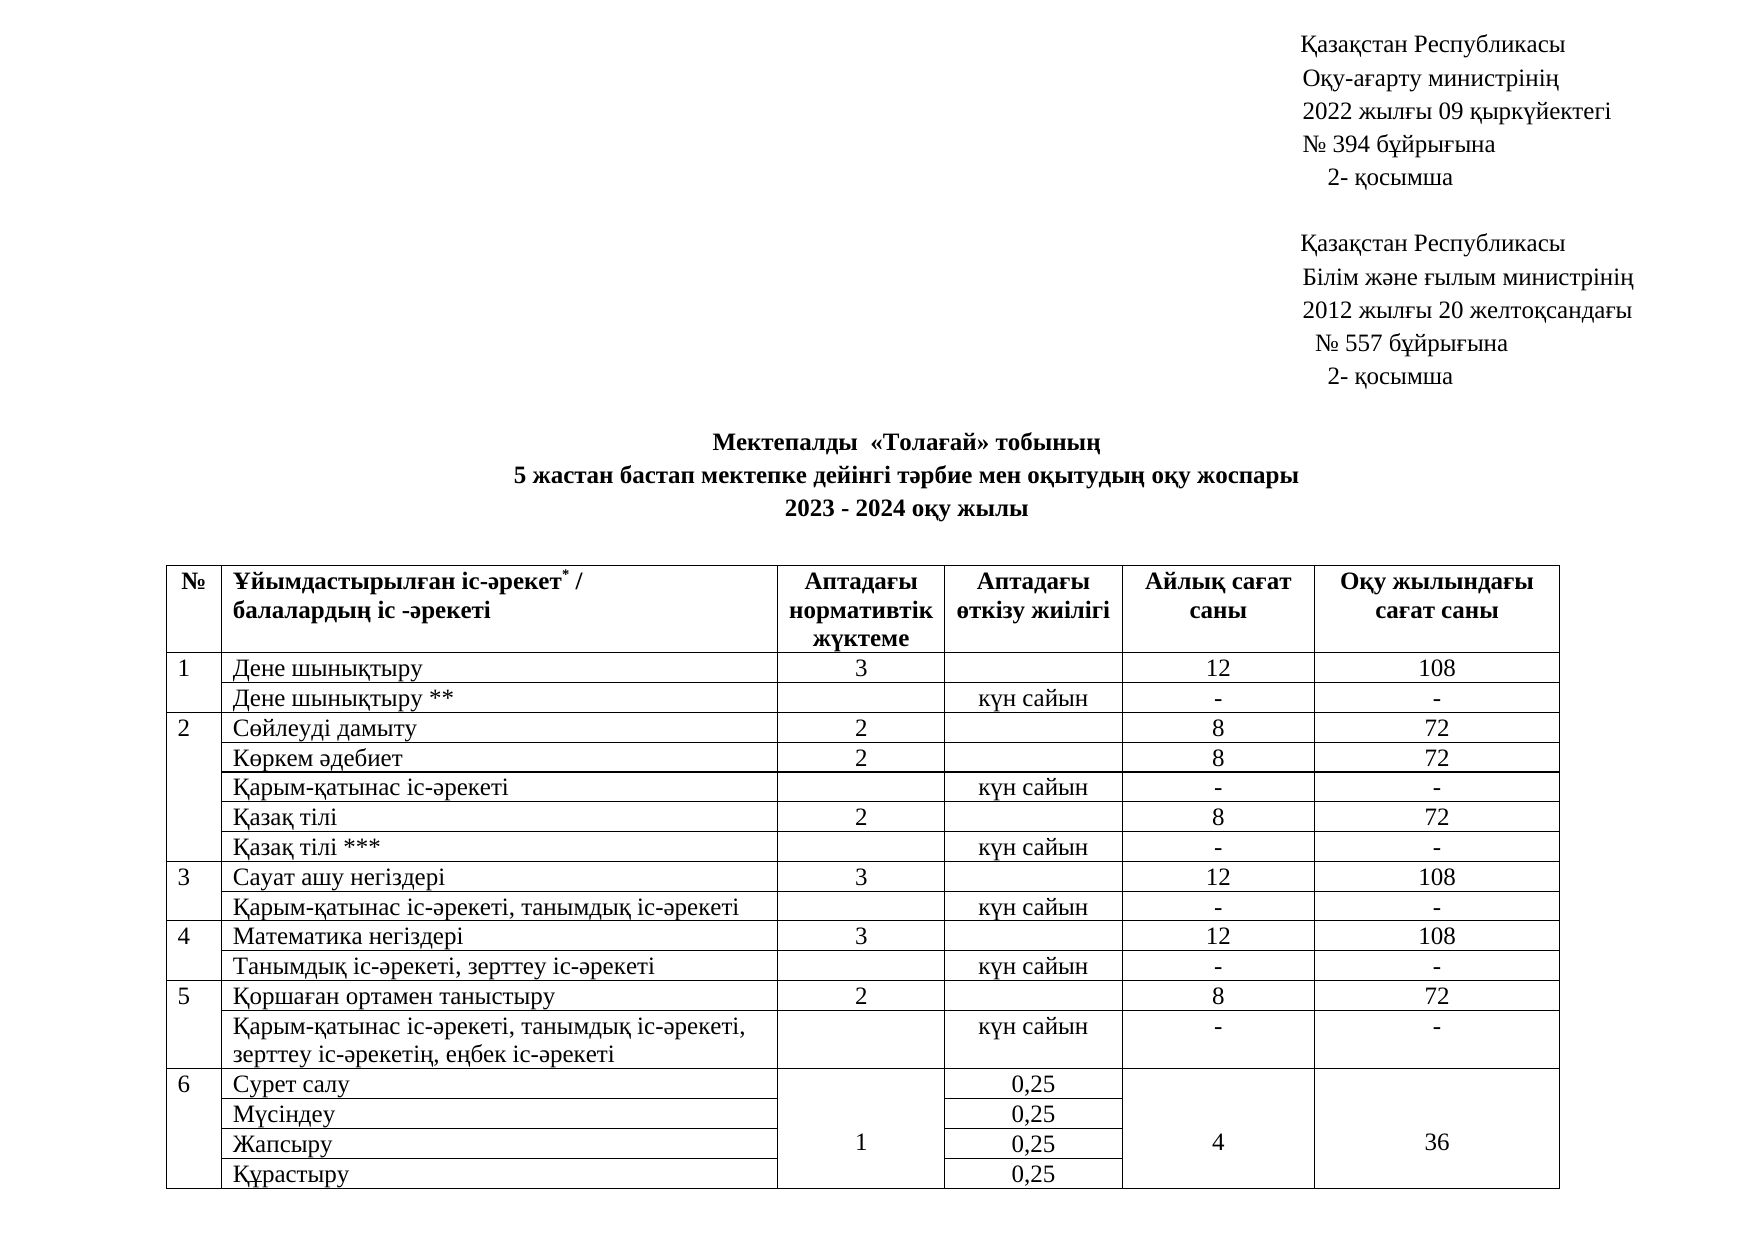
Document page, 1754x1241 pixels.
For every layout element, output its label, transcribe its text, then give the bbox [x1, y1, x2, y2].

table_cell 72 [1315, 743, 1559, 771]
table_cell [778, 773, 944, 801]
table_cell 8 [1123, 713, 1314, 742]
table_cell 8 [1123, 981, 1314, 1010]
table_cell Жапсыру [222, 1129, 777, 1158]
table_cell [778, 832, 944, 861]
table_cell 0,25 [945, 1099, 1122, 1128]
table_cell Сурет салу [222, 1069, 777, 1098]
table_cell 0,25 [945, 1129, 1122, 1158]
table_cell 8 [1123, 743, 1314, 771]
text 2- қосымша [177, 361, 1636, 390]
table_header Аптадағы өткізу жиілігі [945, 566, 1122, 652]
table_cell күн сайын [945, 773, 1122, 801]
table_cell Сөйлеуді дамыту [222, 713, 777, 742]
text Қазақстан Республикасы [177, 228, 1636, 257]
text 2012 жылғы 20 желтоқсандағы [177, 295, 1636, 324]
table_cell 4 [167, 921, 221, 980]
table_cell 5 [167, 981, 221, 1068]
table_cell 12 [1123, 653, 1314, 682]
table_cell [945, 713, 1122, 742]
table_cell Қазақ тілі *** [222, 832, 777, 861]
table_header Ұйымдастырылған іс-әрекет* / балалардың іс -әрекеті [222, 566, 777, 652]
table_cell Сауат ашу негіздері [222, 862, 777, 891]
text № 394 бұйрығына [177, 129, 1636, 158]
table_cell 2 [778, 743, 944, 771]
table_header Аптадағы нормативтік жүктеме [778, 566, 944, 652]
table_cell Қарым-қатынас іс-әрекеті, танымдық іс-әрекеті, зерттеу іс-әрекетің, еңбек іс-әрекеті [222, 1011, 777, 1068]
table_cell 2 [778, 713, 944, 742]
table_cell 3 [778, 653, 944, 682]
text 2- қосымша [177, 162, 1636, 191]
table_cell күн сайын [945, 683, 1122, 712]
table_cell - [1315, 951, 1559, 980]
table_cell 2 [778, 802, 944, 831]
table_cell 0,25 [945, 1159, 1122, 1187]
table_cell 4 [1123, 1069, 1314, 1187]
table_cell [778, 892, 944, 920]
table_cell - [1315, 832, 1559, 861]
table_cell [778, 951, 944, 980]
table_cell 1 [778, 1069, 944, 1187]
table_cell Дене шынықтыру [222, 653, 777, 682]
table_cell 12 [1123, 921, 1314, 950]
text Білім және ғылым министрінің [177, 262, 1636, 291]
table_cell Қазақ тілі [222, 802, 777, 831]
table_cell Математика негіздері [222, 921, 777, 950]
table_header Оқу жылындағы сағат саны [1315, 566, 1559, 652]
table_cell 36 [1315, 1069, 1559, 1187]
table_cell 108 [1315, 653, 1559, 682]
table_cell [945, 802, 1122, 831]
table_cell 2 [167, 713, 221, 861]
text Мектепалды «Толағай» тобының [177, 427, 1636, 456]
text 2022 жылғы 09 қыркүйектегі [177, 96, 1636, 125]
table_cell Дене шынықтыру ** [222, 683, 777, 712]
table_cell [945, 921, 1122, 950]
table_cell - [1315, 773, 1559, 801]
table_cell 108 [1315, 862, 1559, 891]
table_cell күн сайын [945, 892, 1122, 920]
table_cell 3 [778, 921, 944, 950]
table_cell 1 [167, 653, 221, 712]
table_cell 8 [1123, 802, 1314, 831]
table_cell 2 [778, 981, 944, 1010]
table_cell [945, 743, 1122, 771]
text № 557 бұйрығына [177, 328, 1636, 357]
table_cell 108 [1315, 921, 1559, 950]
text 2023 - 2024 оқу жылы [177, 493, 1636, 522]
table_cell - [1123, 683, 1314, 712]
table_cell Құрастыру [222, 1159, 777, 1187]
text 5 жастан бастап мектепке дейінгі тәрбие мен оқытудың оқу жоспары [177, 460, 1636, 489]
table_cell күн сайын [945, 951, 1122, 980]
table_cell - [1315, 1011, 1559, 1068]
table_cell [945, 981, 1122, 1010]
table_cell 3 [778, 862, 944, 891]
table_cell 6 [167, 1069, 221, 1187]
table_cell - [1123, 1011, 1314, 1068]
table_cell - [1123, 832, 1314, 861]
table_cell [945, 862, 1122, 891]
text Оқу-ағарту министрінің [177, 63, 1636, 92]
table_cell 72 [1315, 713, 1559, 742]
text Қазақстан Республикасы [177, 29, 1636, 58]
table_cell [778, 1011, 944, 1068]
table_cell Қоршаған ортамен таныстыру [222, 981, 777, 1010]
table_cell 3 [167, 862, 221, 920]
table_cell - [1123, 892, 1314, 920]
table_header № [167, 566, 221, 652]
table_cell Мүсіндеу [222, 1099, 777, 1128]
table_cell Танымдық іс-әрекеті, зерттеу іс-әрекеті [222, 951, 777, 980]
table_cell - [1315, 892, 1559, 920]
table_cell күн сайын [945, 1011, 1122, 1068]
table_cell [945, 653, 1122, 682]
table_cell 0,25 [945, 1069, 1122, 1098]
table_cell [778, 683, 944, 712]
table_cell - [1123, 773, 1314, 801]
table_cell Қарым-қатынас іс-әрекеті [222, 773, 777, 801]
table_cell - [1315, 683, 1559, 712]
table_cell Қарым-қатынас іс-әрекеті, танымдық іс-әрекеті [222, 892, 777, 920]
table_cell 72 [1315, 981, 1559, 1010]
table_cell - [1123, 951, 1314, 980]
table_cell Көркем әдебиет [222, 743, 777, 771]
table_header Айлық сағат саны [1123, 566, 1314, 652]
table_cell 72 [1315, 802, 1559, 831]
table_cell 12 [1123, 862, 1314, 891]
table_cell күн сайын [945, 832, 1122, 861]
